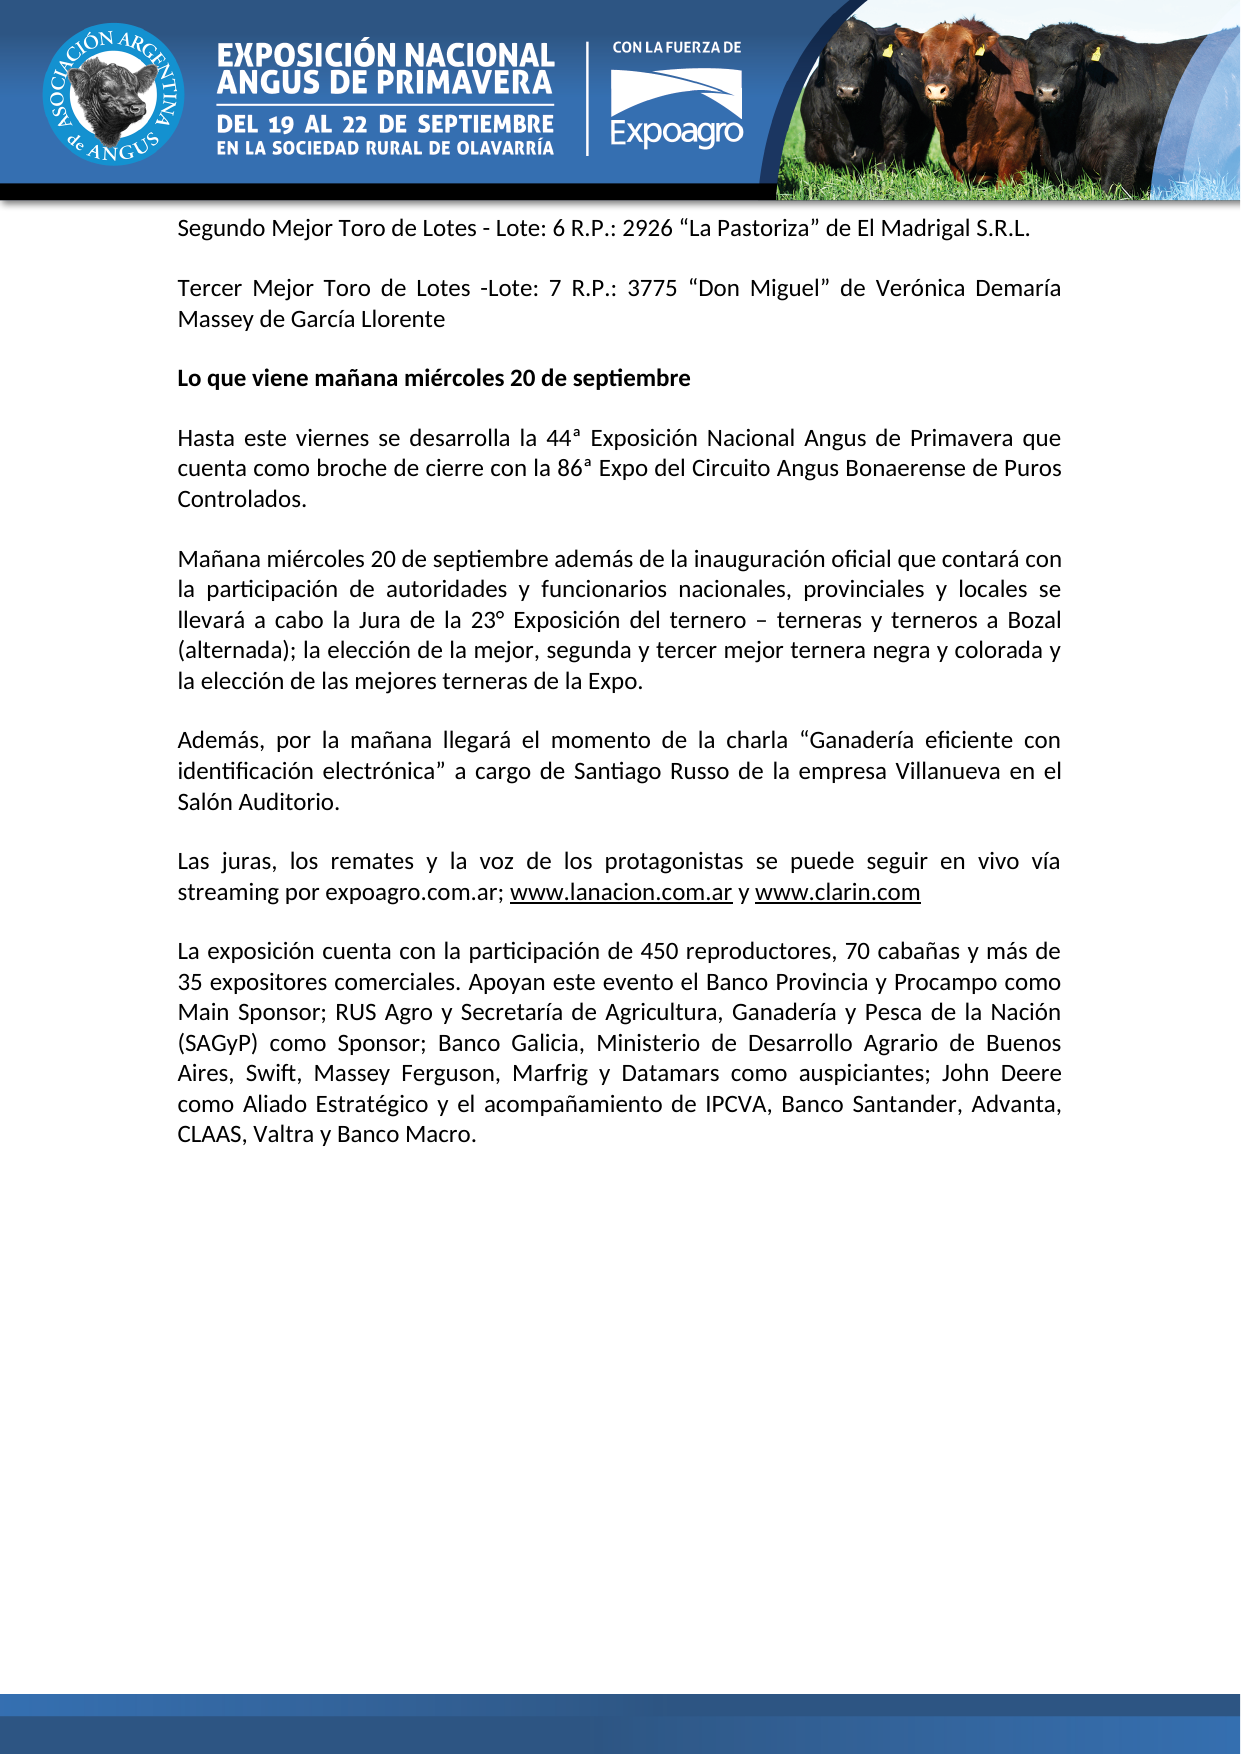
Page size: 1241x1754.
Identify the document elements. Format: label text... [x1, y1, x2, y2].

text Tercer Mejor Toro de Lotes -Lote: 7 R.P.: 3775 “Don Miguel” de Verónica Demaría Massey de García Llorente [177, 272, 1063, 333]
picture [0, 0, 1241, 213]
text Mañana miércoles 20 de septiembre además de la inauguración oficial que contará con la participación de autoridades y funcionarios nacionales, provinciales y locales se llevará a cabo la Jura de la 23° Exposición del ternero – terneras y terneros a Bozal (alternada); la elección de la mejor, segunda y tercer mejor ternera negra y colorada y la elección de las mejores terneras de la Expo. [177, 543, 1063, 695]
text Segundo Mejor Toro de Lotes - Lote: 6 R.P.: 2926 “La Pastoriza” de El Madrigal S.R.L. [177, 213, 1063, 243]
text La exposición cuenta con la participación de 450 reproductores, 70 cabañas y más de 35 expositores comerciales. Apoyan este evento el Banco Provincia y Procampo como Main Sponsor; RUS Agro y Secretaría de Agricultura, Ganadería y Pesca de la Nación (SAGyP) como Sponsor; Banco Galicia, Ministerio de Desarrollo Agrario de Buenos Aires, Swift, Massey Ferguson, Marfrig y Datamars como auspiciantes; John Deere como Aliado Estratégico y el acompañamiento de IPCVA, Banco Santander, Advanta, CLAAS, Valtra y Banco Macro. [177, 936, 1063, 1149]
text Lo que viene mañana miércoles 20 de septiembre [177, 362, 1063, 393]
text Hasta este viernes se desarrolla la 44ª Exposición Nacional Angus de Primavera que cuenta como broche de cierre con la 86ª Expo del Circuito Angus Bonaerense de Puros Controlados. [177, 422, 1063, 514]
text Las juras, los remates y la voz de los protagonistas se puede seguir en vivo vía streaming por expoagro.com.ar; www.lanacion.com.ar y www.clarin.com [177, 845, 1063, 906]
text Además, por la mañana llegará el momento de la charla “Ganadería eficiente con identificación electrónica” a cargo de Santiago Russo de la empresa Villanueva en el Salón Auditorio. [177, 724, 1063, 816]
picture [0, 1694, 1241, 1754]
